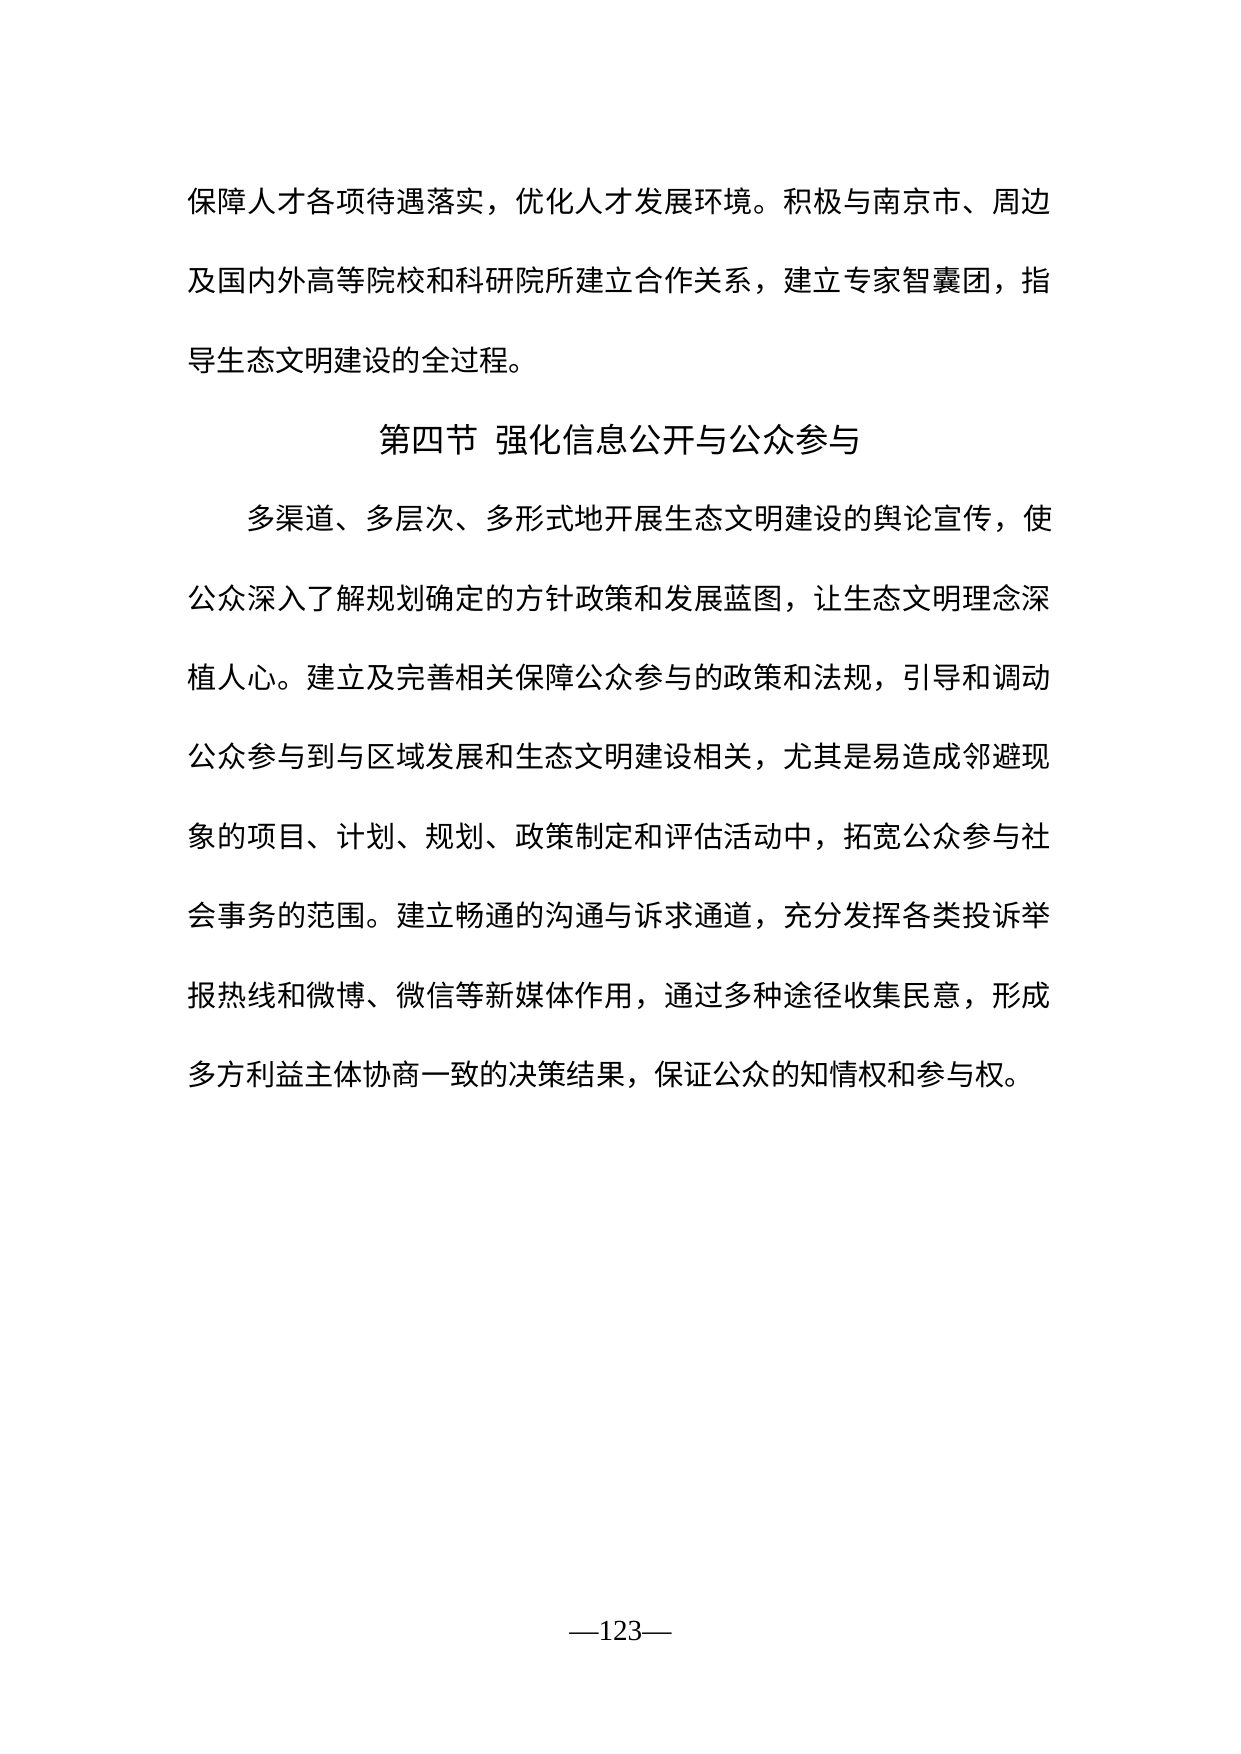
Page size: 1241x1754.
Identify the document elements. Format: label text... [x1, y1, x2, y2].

text 多渠道、多层次、多形式地开展生态文明建设的舆论宣传，使公众深入了解规划确定的方针政策和发展蓝图，让生态文明理念深植人心。建立及完善相关保障公众参与的政策和法规，引导和调动公众参与到与区域发展和生态文明建设相关，尤其是易造成邻避现象的项目、计划、规划、政策制定和评估活动中，拓宽公众参与社会事务的范围。建立畅通的沟通与诉求通道，充分发挥各类投诉举报热线和微博、微信等新媒体作用，通过多种途径收集民意，形成多方利益主体协商一致的决策结果，保证公众的知情权和参与权。 [187, 477, 1053, 1112]
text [187, 160, 1053, 398]
list 强化信息公开与公众参与 [187, 398, 1053, 477]
